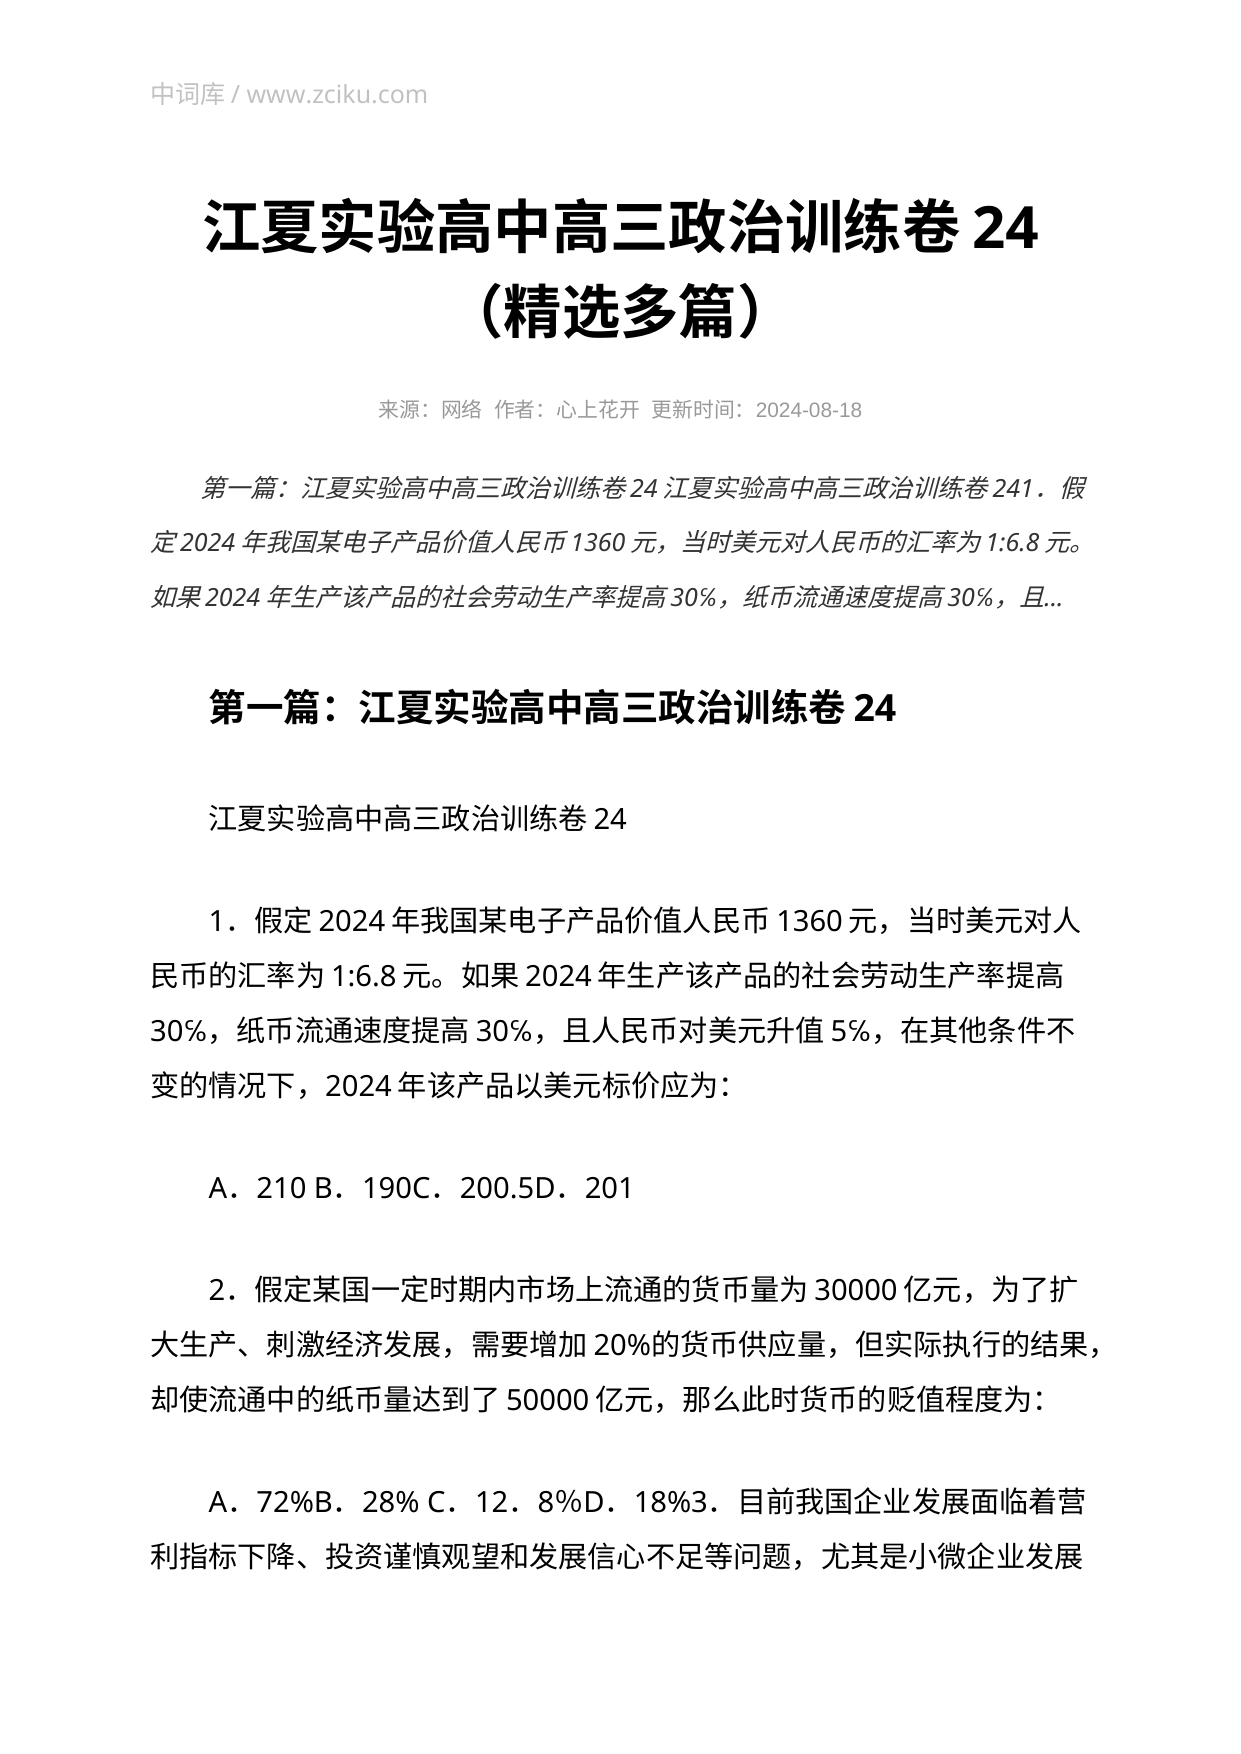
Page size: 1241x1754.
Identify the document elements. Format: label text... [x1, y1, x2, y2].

text 第一篇：江夏实验高中高三政治训练卷24 [150, 678, 1090, 733]
text 2．假定某国一定时期内市场上流通的货币量为30000亿元，为了扩大生产、刺激经济发展，需要增加20%的货币供应量，但实际执行的结果，却使流通中的纸币量达到了50000亿元，那么此时货币的贬值程度为： [150, 1267, 1090, 1419]
subtitle 江夏实验高中高三政治训练卷24（精选多篇） [150, 181, 1090, 351]
text 来源：网络 作者：心上花开 更新时间：2024-08-18 [150, 397, 1090, 421]
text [150, 1479, 1090, 1576]
text A．210 B．190C．200.5D．201 [150, 1165, 1090, 1207]
text 1．假定2024年我国某电子产品价值人民币1360元，当时美元对人民币的汇率为1:6.8元。如果2024年生产该产品的社会劳动生产率提高30℅，纸币流通速度提高30℅，且人民币对美元升值5℅，在其他条件不变的情况下，2024年该产品以美元标价应为： [150, 898, 1090, 1105]
text 江夏实验高中高三政治训练卷24 [150, 796, 1090, 838]
text 第一篇：江夏实验高中高三政治训练卷24江夏实验高中高三政治训练卷241．假定2024年我国某电子产品价值人民币1360元，当时美元对人民币的汇率为1:6.8元。如果2024年生产该产品的社会劳动生产率提高30℅，纸币流通速度提高30℅，且... [150, 468, 1090, 613]
